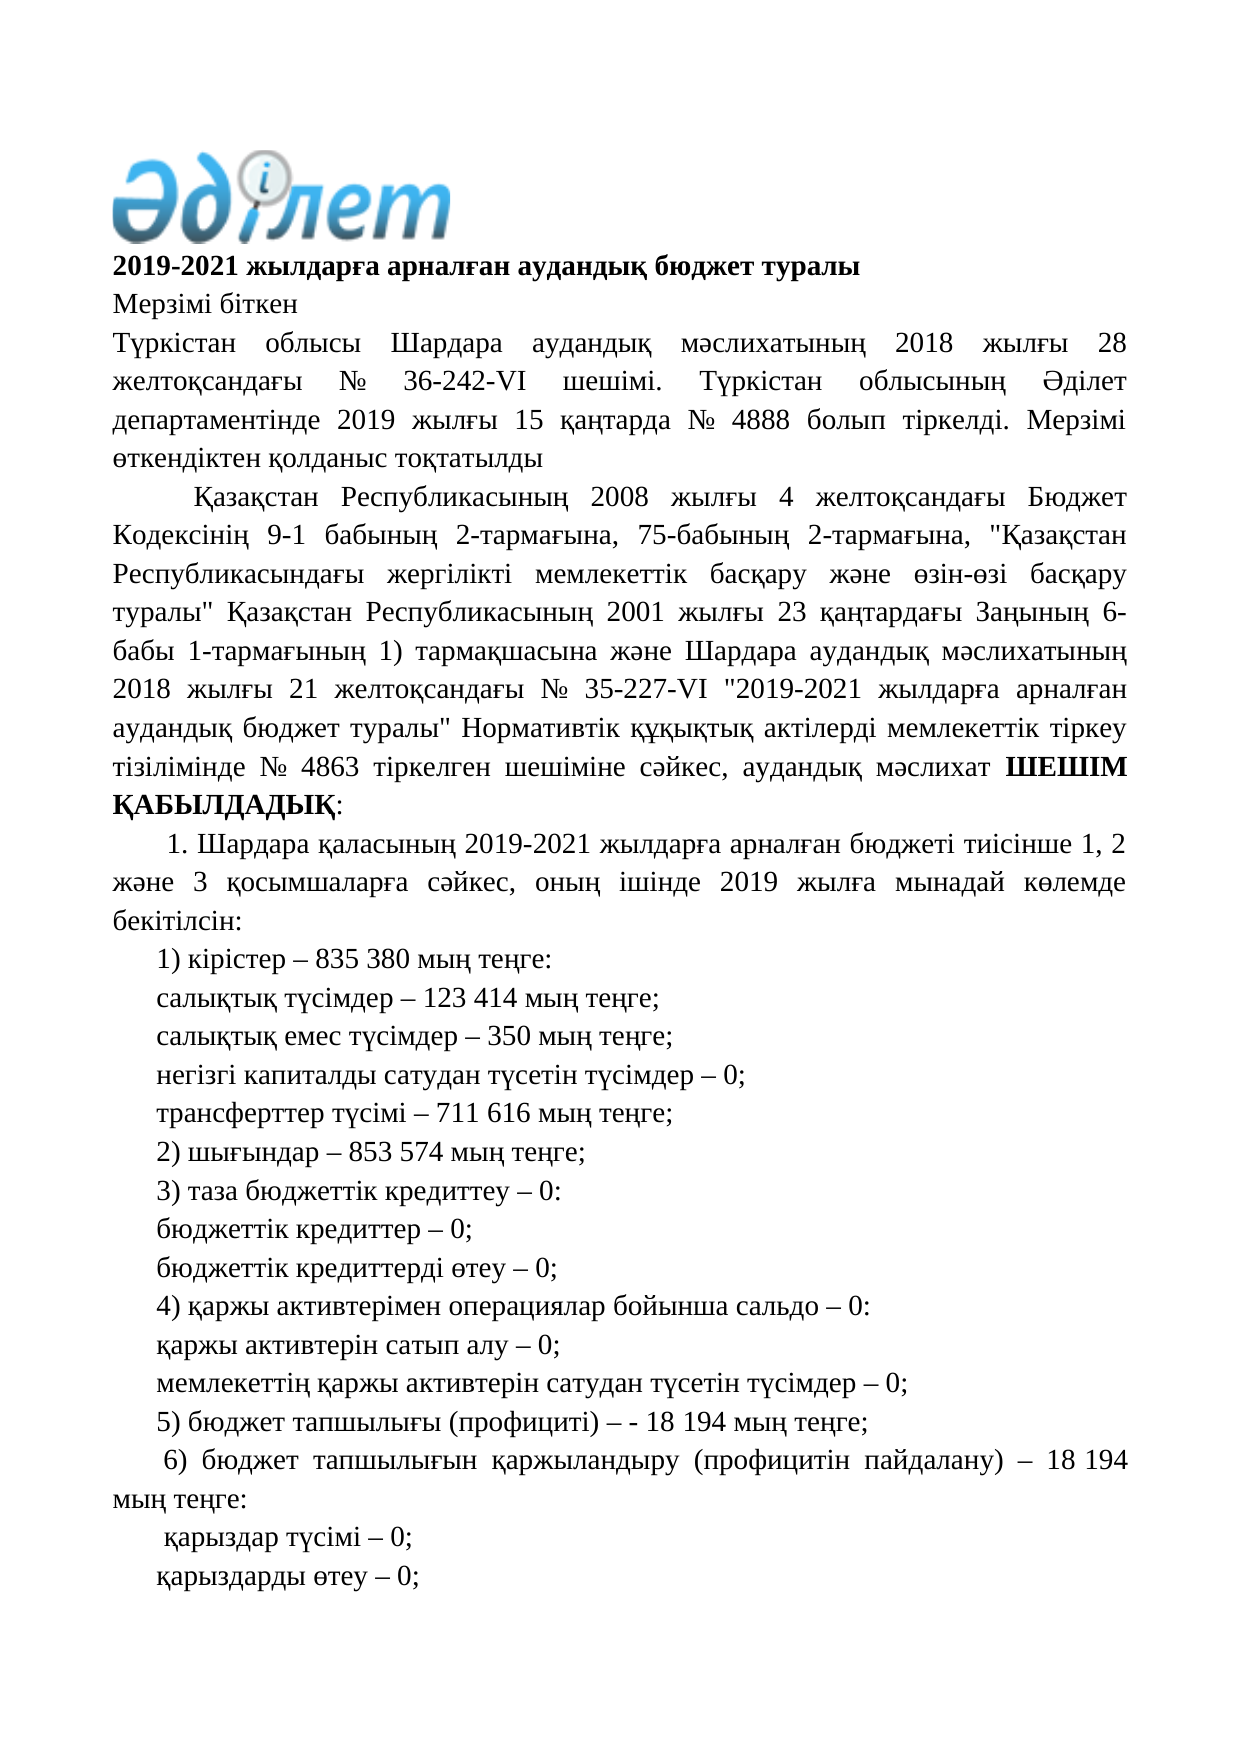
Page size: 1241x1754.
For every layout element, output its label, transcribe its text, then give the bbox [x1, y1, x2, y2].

text 2019-2021 жылдарға арналған аудандық бюджет туралы [112, 248, 1128, 281]
text қарыздар түсiмi – 0; [112, 1519, 1128, 1553]
text 1. Шардара қаласының 2019-2021 жылдарға арналған бюджеті тиісінше 1, 2 және 3 қосымшаларға сәйкес, оның ішінде 2019 жылға мынадай көлемде бекiтiлсiн: [112, 826, 1128, 936]
text мемлекеттiң қаржы активтерiн сатудан түсетiн түсiмдер – 0; [112, 1365, 1128, 1399]
text салықтық емес түсiмдер – 350 мың теңге; [112, 1018, 1128, 1052]
text салықтық түсiмдер – 123 414 мың теңге; [112, 980, 1128, 1013]
text қаржы активтерiн сатып алу – 0; [112, 1327, 1128, 1360]
text қарыздарды өтеу – 0; [112, 1558, 1128, 1592]
text 6) бюджет тапшылығын қаржыландыру (профицитін пайдалану) – 18 194 мың теңге: [112, 1442, 1128, 1514]
text Қазақстан Республикасының 2008 жылғы 4 желтоқсандағы Бюджет Кодексінің 9-1 бабының 2-тармағына, 75-бабының 2-тармағына, "Қазақстан Республикасындағы жергілікті мемлекеттік басқару және өзін-өзі басқару туралы" Қазақстан Республикасының 2001 жылғы 23 қаңтардағы Заңының 6-бабы 1-тармағының 1) тармақшасына және Шардара аудандық мәслихатының 2018 жылғы 21 желтоқсандағы № 35-227-VI "2019-2021 жылдарға арналған аудандық бюджет туралы" Нормативтік құқықтық актілерді мемлекеттік тіркеу тізілімінде № 4863 тіркелген шешіміне сәйкес, аудандық мәслихат ШЕШІМ ҚАБЫЛДАДЫҚ: [112, 479, 1128, 821]
picture [112, 150, 451, 244]
text Мерзімі біткен [112, 286, 1128, 320]
text Түркістан облысы Шардара аудандық мәслихатының 2018 жылғы 28 желтоқсандағы № 36-242-VI шешiмi. Түркістан облысының Әдiлет департаментiнде 2019 жылғы 15 қаңтарда № 4888 болып тiркелдi. Мерзімі өткендіктен қолданыс тоқтатылды [112, 325, 1128, 474]
text трансферттер түсiмi – 711 616 мың теңге; [112, 1096, 1128, 1129]
text 3) таза бюджеттiк кредиттеу – 0: [112, 1173, 1128, 1206]
text бюджеттік кредиттер – 0; [112, 1211, 1128, 1245]
text 5) бюджет тапшылығы (профициті) – - 18 194 мың теңге; [112, 1404, 1128, 1437]
text бюджеттік кредиттерді өтеу – 0; [112, 1250, 1128, 1283]
text 2) шығындар – 853 574 мың теңге; [112, 1134, 1128, 1168]
text 1) кiрiстер – 835 380 мың теңге: [112, 941, 1128, 975]
text 4) қаржы активтерімен операциялар бойынша сальдо – 0: [112, 1288, 1128, 1322]
text негізгі капиталды сатудан түсетін түсімдер – 0; [112, 1057, 1128, 1091]
